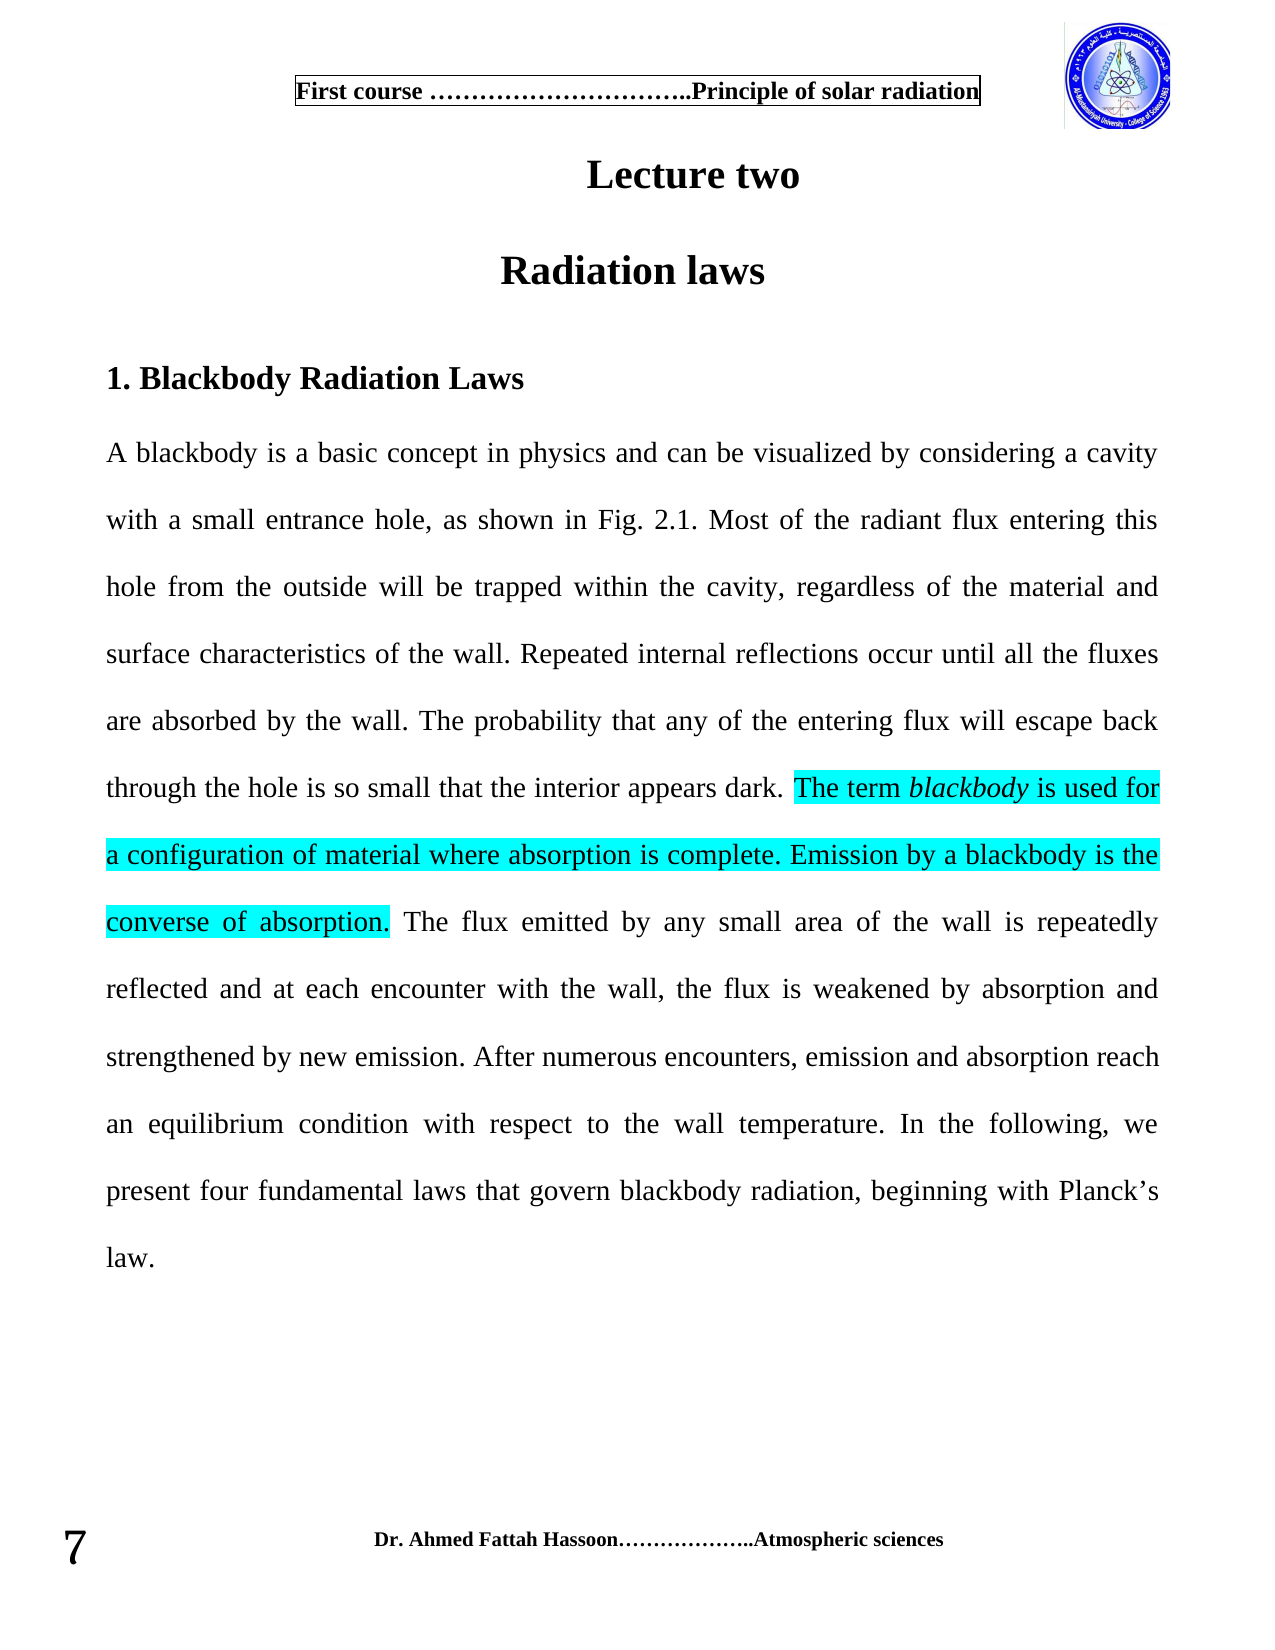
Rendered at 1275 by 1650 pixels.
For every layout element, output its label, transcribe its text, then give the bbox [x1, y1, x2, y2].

text Lecture two [106, 150, 1125, 198]
text 1. Blackbody Radiation Laws [106, 358, 1160, 397]
picture [1064, 22, 1171, 129]
text Radiation laws [106, 246, 1160, 294]
text A blackbody is a basic concept in physics and can be visualized by considering a cavity with a small entrance hole, as shown in Fig. 2.1. Most of the radiant flux entering this hole from the outside will be trapped within the cavity, regardless of the material and surface characteristics of the wall. Repeated internal reflections occur until all the fluxes are absorbed by the wall. The probability that any of the entering flux will escape back through the hole is so small that the interior appears dark. The term blackbody is used for a configuration of material where absorption is complete. Emission by a blackbody is the converse of absorption. The flux emitted by any small area of the wall is repeatedly reflected and at each encounter with the wall, the flux is weakened by absorption and strengthened by new emission. After numerous encounters, emission and absorption reach an equilibrium condition with respect to the wall temperature. In the following, we present four fundamental laws that govern blackbody radiation, beginning with Planck’s law. [106, 435, 1160, 838]
text A blackbody is a basic concept in physics and can be visualized by considering a cavity with a small entrance hole, as shown in Fig. 2.1. Most of the radiant flux entering this hole from the outside will be trapped within the cavity, regardless of the material and surface characteristics of the wall. Repeated internal reflections occur until all the fluxes are absorbed by the wall. The probability that any of the entering flux will escape back through the hole is so small that the interior appears dark. The term blackbody is used for a configuration of material where absorption is complete. Emission by a blackbody is the converse of absorption. The flux emitted by any small area of the wall is repeatedly reflected and at each encounter with the wall, the flux is weakened by absorption and strengthened by new emission. After numerous encounters, emission and absorption reach an equilibrium condition with respect to the wall temperature. In the following, we present four fundamental laws that govern blackbody radiation, beginning with Planck’s law. [106, 871, 1160, 1273]
